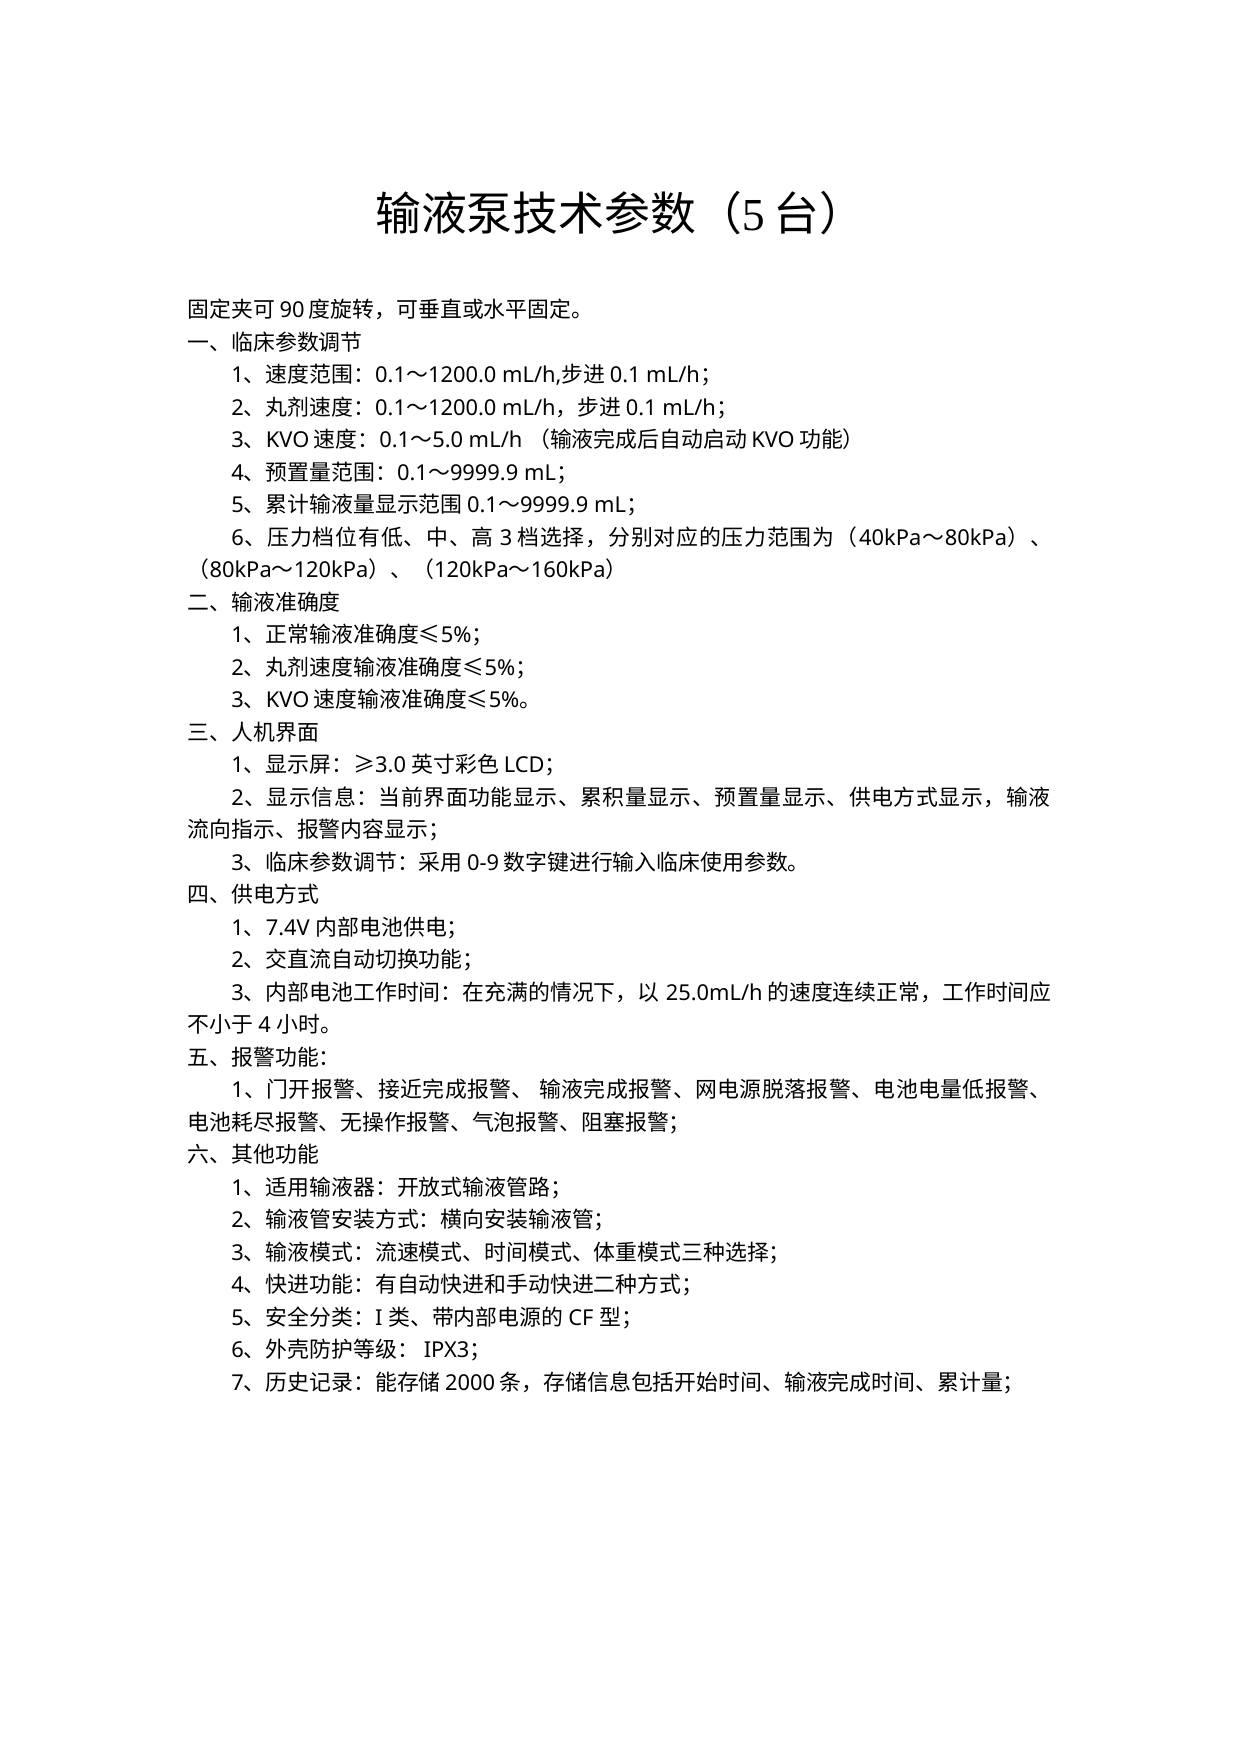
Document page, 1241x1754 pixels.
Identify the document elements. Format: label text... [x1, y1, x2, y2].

text 六、其他功能 [187, 1137, 1053, 1169]
text 6、压力档位有低、中、高3档选择，分别对应的压力范围为（40kPa～80kPa）、（80kPa～120kPa）、（120kPa～160kPa） [187, 519, 1053, 584]
text 3、临床参数调节：采用0-9数字键进行输入临床使用参数。 [187, 844, 1053, 877]
text 固定夹可90度旋转，可垂直或水平固定。 [187, 292, 1053, 324]
text 6、外壳防护等级： IPX3； [187, 1332, 1053, 1364]
text 三、人机界面 [187, 714, 1053, 747]
text 2、丸剂速度：0.1～1200.0 mL/h，步进0.1 mL/h； [187, 389, 1053, 422]
text 二、输液准确度 [187, 584, 1053, 617]
text 3、输液模式：流速模式、时间模式、体重模式三种选择； [187, 1234, 1053, 1267]
text 7、历史记录：能存储2000条，存储信息包括开始时间、输液完成时间、累计量； [187, 1364, 1053, 1397]
text 1、门开报警、接近完成报警、 输液完成报警、网电源脱落报警、电池电量低报警、 电池耗尽报警、无操作报警、气泡报警、阻塞报警； [187, 1072, 1053, 1137]
text 3、内部电池工作时间：在充满的情况下，以25.0mL/h的速度连续正常，工作时间应不小于 4 小时。 [187, 974, 1053, 1039]
text 1、适用输液器：开放式输液管路； [187, 1169, 1053, 1202]
text 5、累计输液量显示范围0.1～9999.9 mL； [187, 487, 1053, 519]
text 五、报警功能： [187, 1039, 1053, 1072]
text 4、预置量范围：0.1～9999.9 mL； [187, 454, 1053, 487]
text 1、正常输液准确度≤5%； [187, 617, 1053, 649]
text 2、丸剂速度输液准确度≤5%； [187, 649, 1053, 682]
text 5、安全分类：I 类、带内部电源的 CF 型； [187, 1299, 1053, 1332]
text 四、供电方式 [187, 877, 1053, 909]
text 1、速度范围：0.1～1200.0 mL/h,步进0.1 mL/h； [187, 357, 1053, 389]
text 1、7.4V 内部电池供电； [187, 909, 1053, 942]
text 2、交直流自动切换功能； [187, 942, 1053, 974]
text 2、显示信息：当前界面功能显示、累积量显示、预置量显示、供电方式显示，输液流向指示、报警内容显示； [187, 779, 1053, 844]
text 一、临床参数调节 [187, 324, 1053, 357]
text 2、输液管安装方式：横向安装输液管； [187, 1202, 1053, 1234]
text 4、快进功能：有自动快进和手动快进二种方式； [187, 1267, 1053, 1299]
text 输液泵技术参数（5台） [187, 162, 1053, 259]
text 3、KVO速度：0.1～5.0 mL/h （输液完成后自动启动KVO功能） [187, 422, 1053, 454]
text 3、KVO速度输液准确度≤5%。 [187, 682, 1053, 714]
text 1、显示屏：≥3.0 英寸彩色LCD； [187, 747, 1053, 779]
